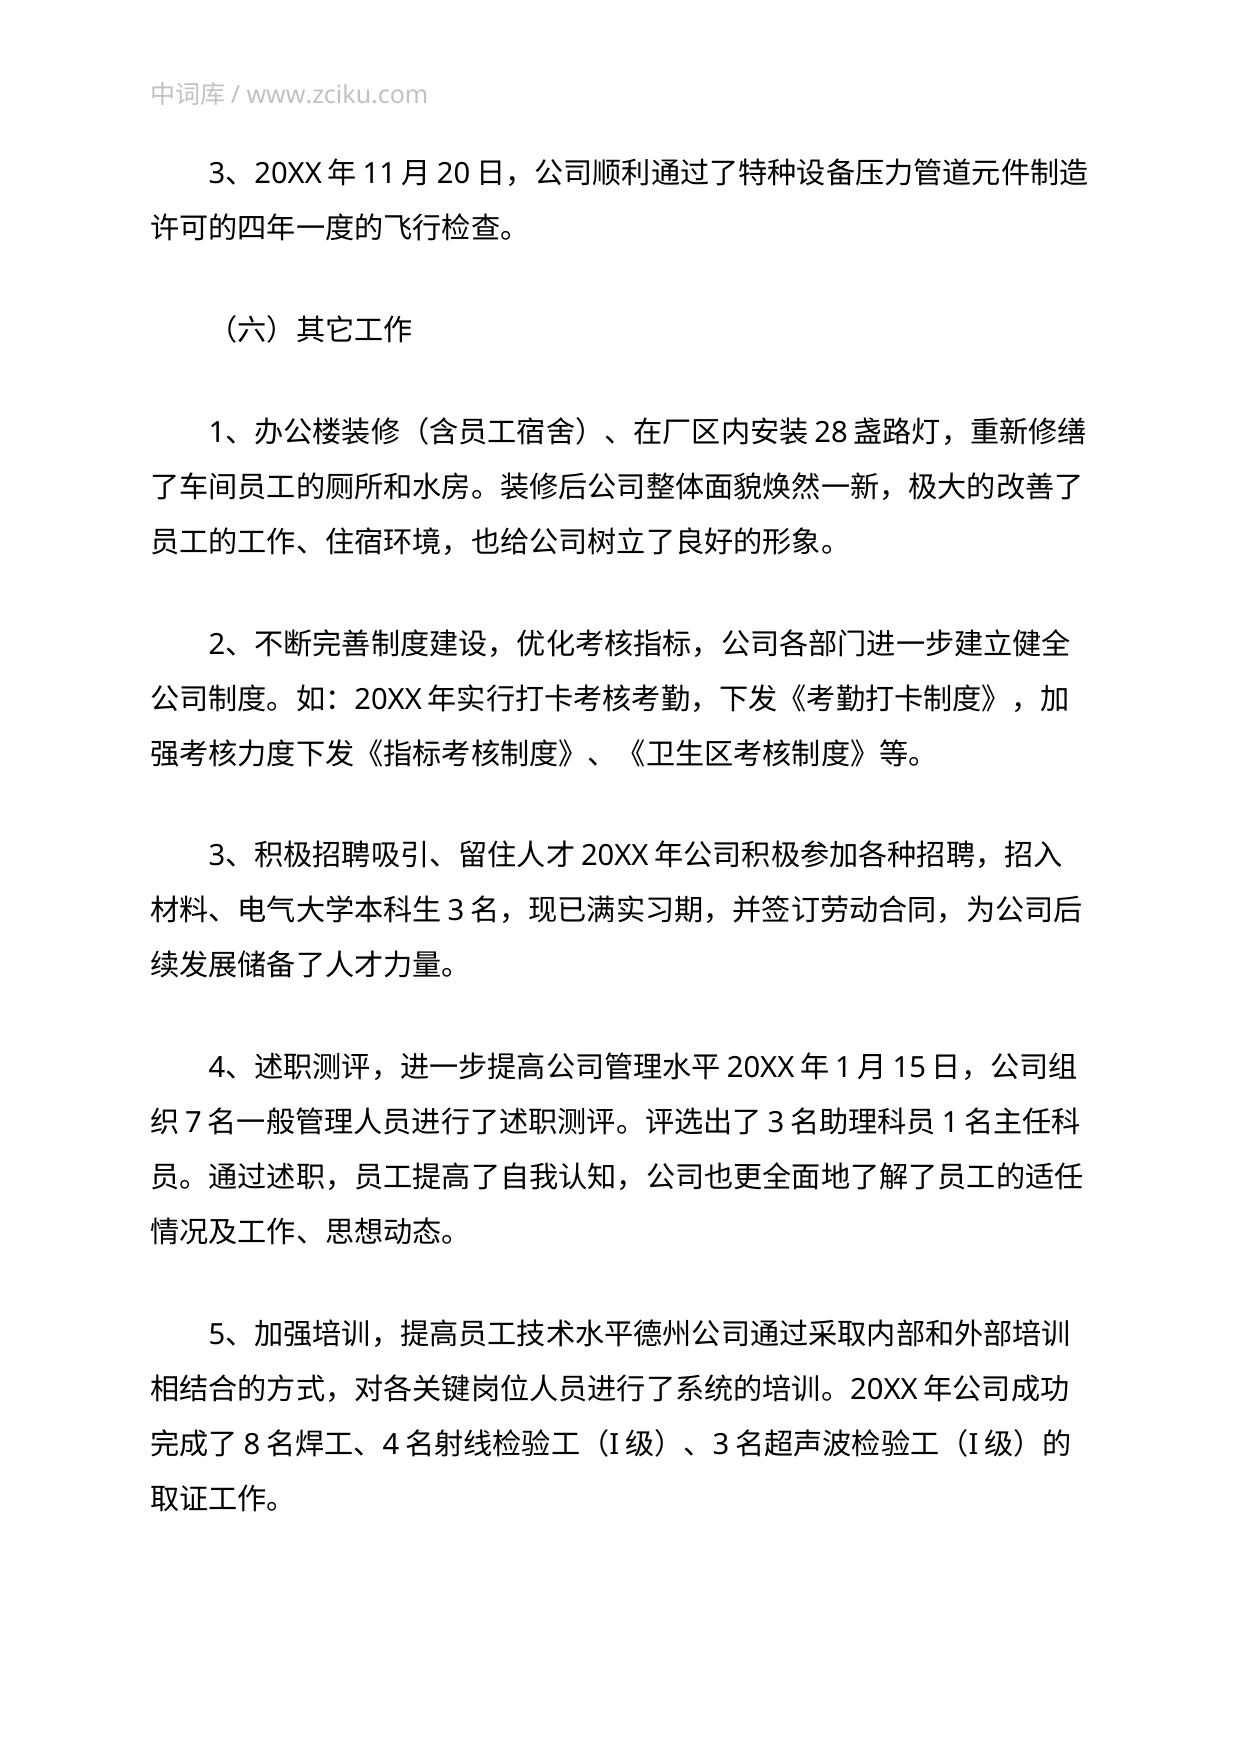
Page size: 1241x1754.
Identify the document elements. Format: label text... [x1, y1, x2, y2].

text 5、加强培训，提高员工技术水平德州公司通过采取内部和外部培训相结合的方式，对各关键岗位人员进行了系统的培训。20XX年公司成功完成了8名焊工、4名射线检验工（I级）、3名超声波检验工（I级）的取证工作。 [150, 1310, 1090, 1518]
text 3、积极招聘吸引、留住人才20XX年公司积极参加各种招聘，招入材料、电气大学本科生3名，现已满实习期，并签订劳动合同，为公司后续发展储备了人才力量。 [150, 832, 1090, 984]
text （六）其它工作 [150, 307, 1090, 349]
text 1、办公楼装修（含员工宿舍）、在厂区内安装28盏路灯，重新修缮了车间员工的厕所和水房。装修后公司整体面貌焕然一新，极大的改善了员工的工作、住宿环境，也给公司树立了良好的形象。 [150, 408, 1090, 561]
text 2、不断完善制度建设，优化考核指标，公司各部门进一步建立健全公司制度。如：20XX年实行打卡考核考勤，下发《考勤打卡制度》，加强考核力度下发《指标考核制度》、《卫生区考核制度》等。 [150, 620, 1090, 772]
text 3、20XX年11月20日，公司顺利通过了特种设备压力管道元件制造许可的四年一度的飞行检查。 [150, 150, 1090, 247]
text 4、述职测评，进一步提高公司管理水平20XX年1月15日，公司组织7名一般管理人员进行了述职测评。评选出了3名助理科员1名主任科员。通过述职，员工提高了自我认知，公司也更全面地了解了员工的适任情况及工作、思想动态。 [150, 1044, 1090, 1251]
